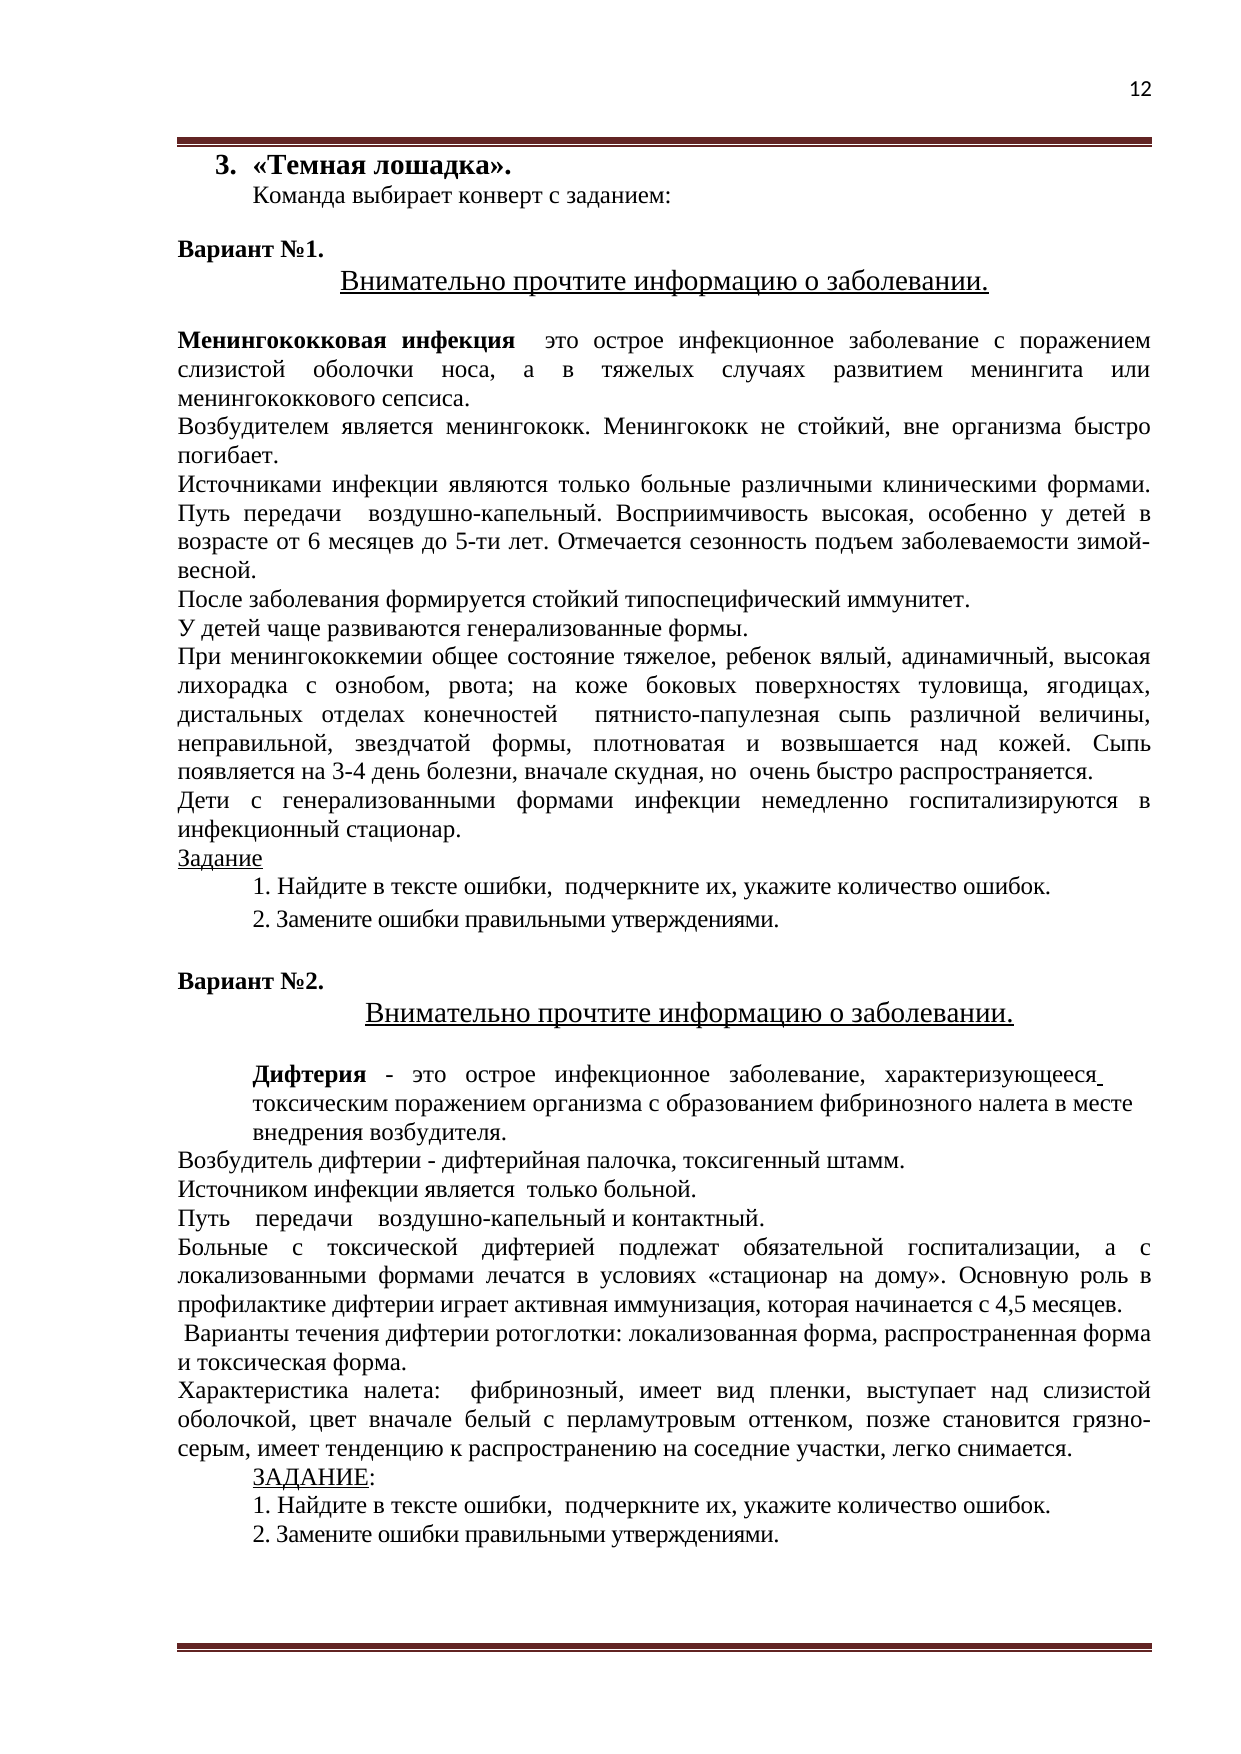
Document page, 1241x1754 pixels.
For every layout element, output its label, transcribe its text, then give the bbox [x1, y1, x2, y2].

text Источником инфекции является только больной. [177, 1174, 1152, 1203]
text Источниками инфекции являются только больные различными клиническими формами. Путь передачи воздушно-капельный. Восприимчивость высокая, особенно у детей в возрасте от 6 месяцев до 5-ти лет. Отмечается сезонность подъем заболеваемости зимой-весной. [177, 469, 1152, 584]
text При менингококкемии общее состояние тяжелое, ребенок вялый, адинамичный, высокая лихорадка с ознобом, рвота; на коже боковых поверхностях туловища, ягодицах, дистальных отделах конечностей пятнисто-папулезная сыпь различной величины, неправильной, звездчатой формы, плотноватая и возвышается над кожей. Сыпь появляется на 3-4 день болезни, вначале скудная, но очень быстро распространяется. [177, 641, 1152, 785]
text Возбудитель дифтерии - дифтерийная палочка, токсигенный штамм. [177, 1145, 1152, 1174]
text У детей чаще развиваются генерализованные формы. [177, 613, 1152, 641]
text 1. Найдите в тексте ошибки, подчеркните их, укажите количество ошибок. [252, 871, 1167, 900]
text Внимательно прочтите информацию о заболевании. [177, 263, 1152, 296]
text Задание [177, 843, 1152, 871]
text Вариант №1. [177, 234, 1152, 263]
list «Темная лошадка». [215, 147, 1152, 180]
text Внимательно прочтите информацию о заболевании. [252, 995, 1152, 1028]
text 2. Замените ошибки правильными утверждениями. [252, 904, 1152, 933]
text Возбудителем является менингококк. Менингококк не стойкий, вне организма быстро погибает. [177, 411, 1152, 469]
text Менингококковая инфекция это острое инфекционное заболевание с поражением слизистой оболочки носа, а в тяжелых случаях развитием менингита или менингококкового сепсиса. [177, 325, 1152, 411]
text Больные с токсической дифтерией подлежат обязательной госпитализации, а с локализованными формами лечатся в условиях «стационар на дому». Основную роль в профилактике дифтерии играет активная иммунизация, которая начинается с 4,5 месяцев. [177, 1232, 1152, 1318]
text После заболевания формируется стойкий типоспецифический иммунитет. [177, 584, 1152, 613]
text 2. Замените ошибки правильными утверждениями. [252, 1519, 1152, 1548]
text Путь передачи воздушно-капельный и контактный. [177, 1203, 1152, 1232]
text Варианты течения дифтерии ротоглотки: локализованная форма, распространенная форма и токсическая форма. [177, 1318, 1152, 1375]
text ЗАДАНИЕ: [252, 1462, 801, 1490]
list Команда выбирает конверт с заданием: [252, 180, 1152, 209]
text 1. Найдите в тексте ошибки, подчеркните их, укажите количество ошибок. [252, 1490, 1152, 1519]
text Дети с генерализованными формами инфекции немедленно госпитализируются в инфекционный стационар. [177, 785, 1152, 843]
text Вариант №2. [177, 966, 1152, 995]
text Характеристика налета: фибринозный, имеет вид пленки, выступает над слизистой оболочкой, цвет вначале белый с перламутровым оттенком, позже становится грязно-серым, имеет тенденцию к распространению на соседние участки, легко снимается. [177, 1375, 1152, 1462]
text Дифтерия - это острое инфекционное заболевание, характеризующееся токсическим поражением организма с образованием фибринозного налета в месте внедрения возбудителя. [252, 1059, 1146, 1145]
